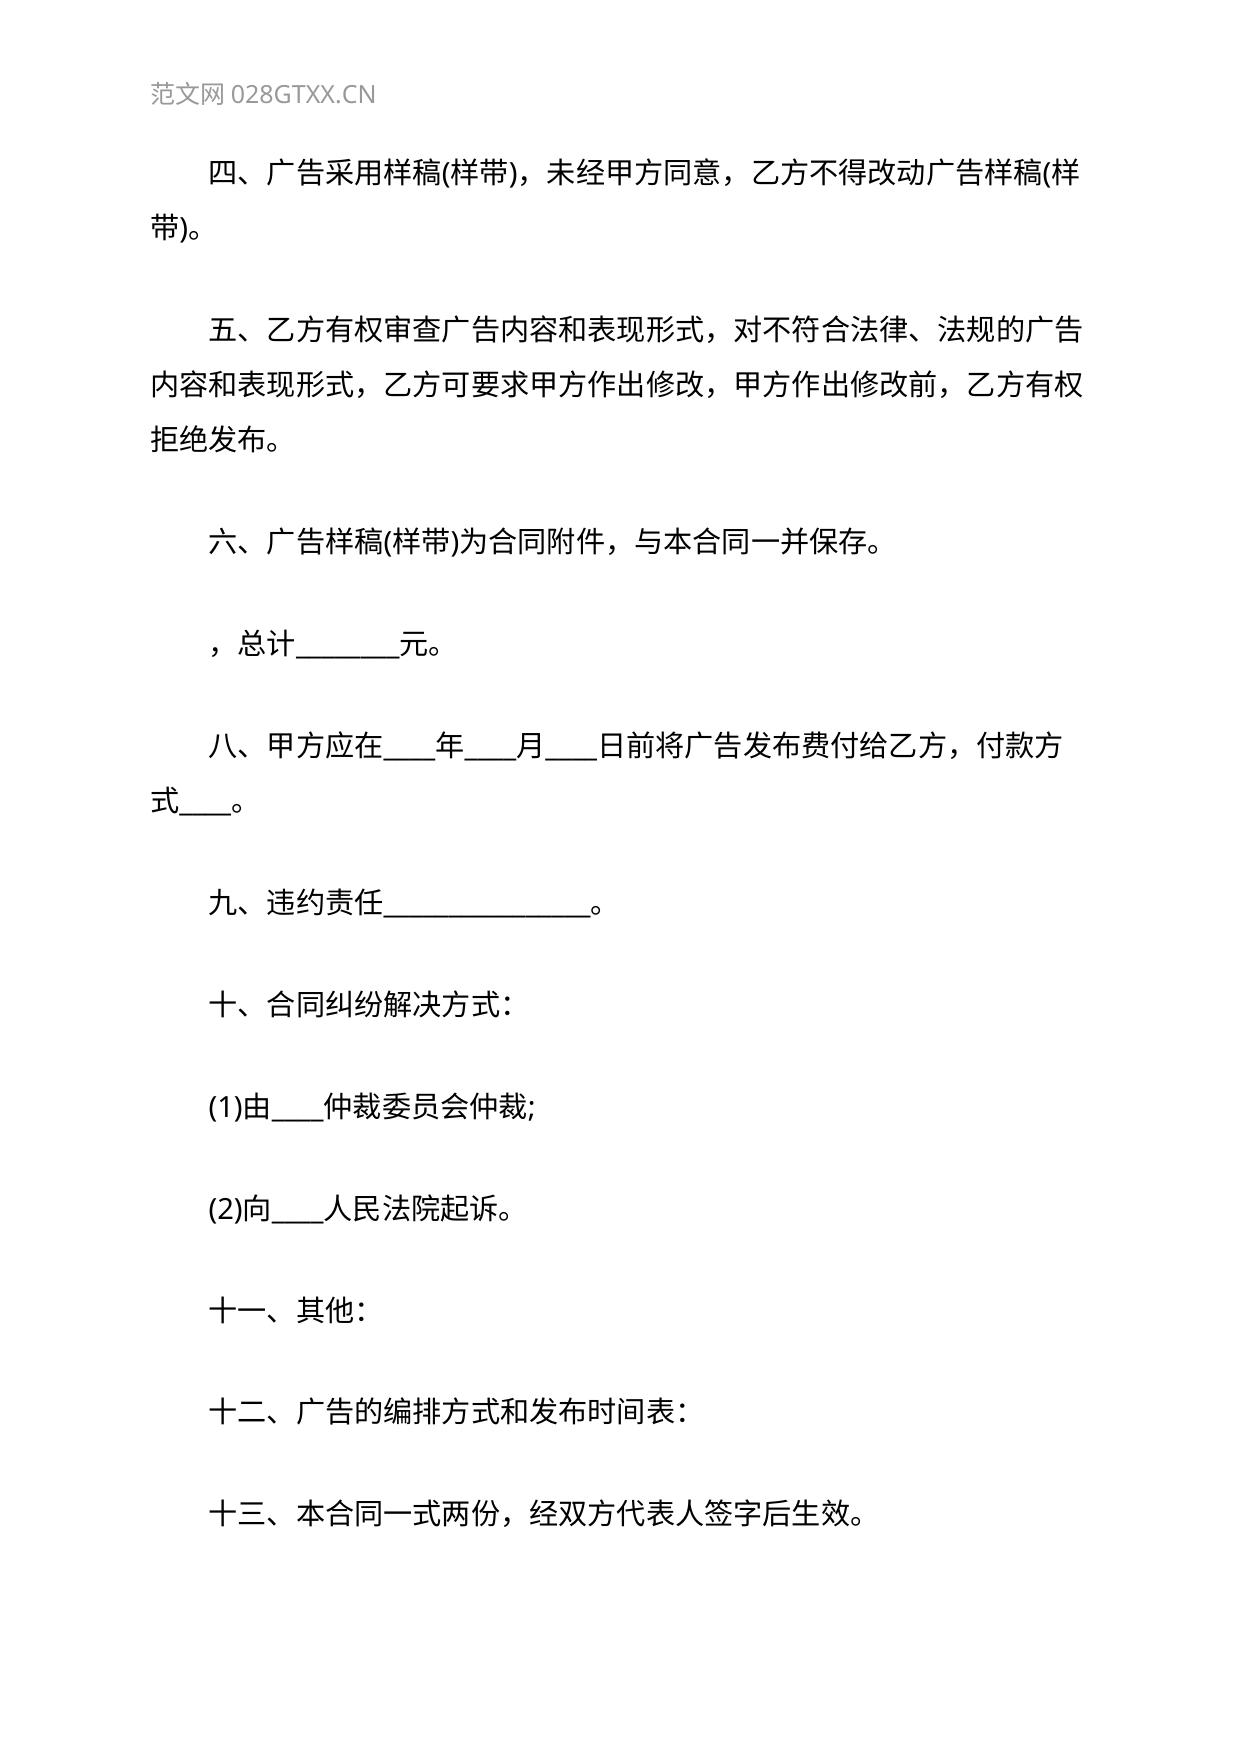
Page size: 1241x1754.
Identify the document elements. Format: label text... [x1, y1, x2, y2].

text 十、合同纠纷解决方式： [150, 981, 1090, 1024]
text 十三、本合同一式两份，经双方代表人签字后生效。 [150, 1491, 1090, 1533]
text 五、乙方有权审查广告内容和表现形式，对不符合法律、法规的广告内容和表现形式，乙方可要求甲方作出修改，甲方作出修改前，乙方有权拒绝发布。 [150, 307, 1090, 459]
text 六、广告样稿(样带)为合同附件，与本合同一并保存。 [150, 518, 1090, 561]
text 四、广告采用样稿(样带)，未经甲方同意，乙方不得改动广告样稿(样带)。 [150, 150, 1090, 247]
text 八、甲方应在____年____月____日前将广告发布费付给乙方，付款方式____。 [150, 722, 1090, 820]
text 十二、广告的编排方式和发布时间表： [150, 1389, 1090, 1431]
text ，总计________元。 [150, 621, 1090, 663]
text 十一、其他： [150, 1287, 1090, 1329]
text 九、违约责任________________。 [150, 879, 1090, 922]
text (1)由____仲裁委员会仲裁; [150, 1083, 1090, 1126]
text (2)向____人民法院起诉。 [150, 1185, 1090, 1228]
